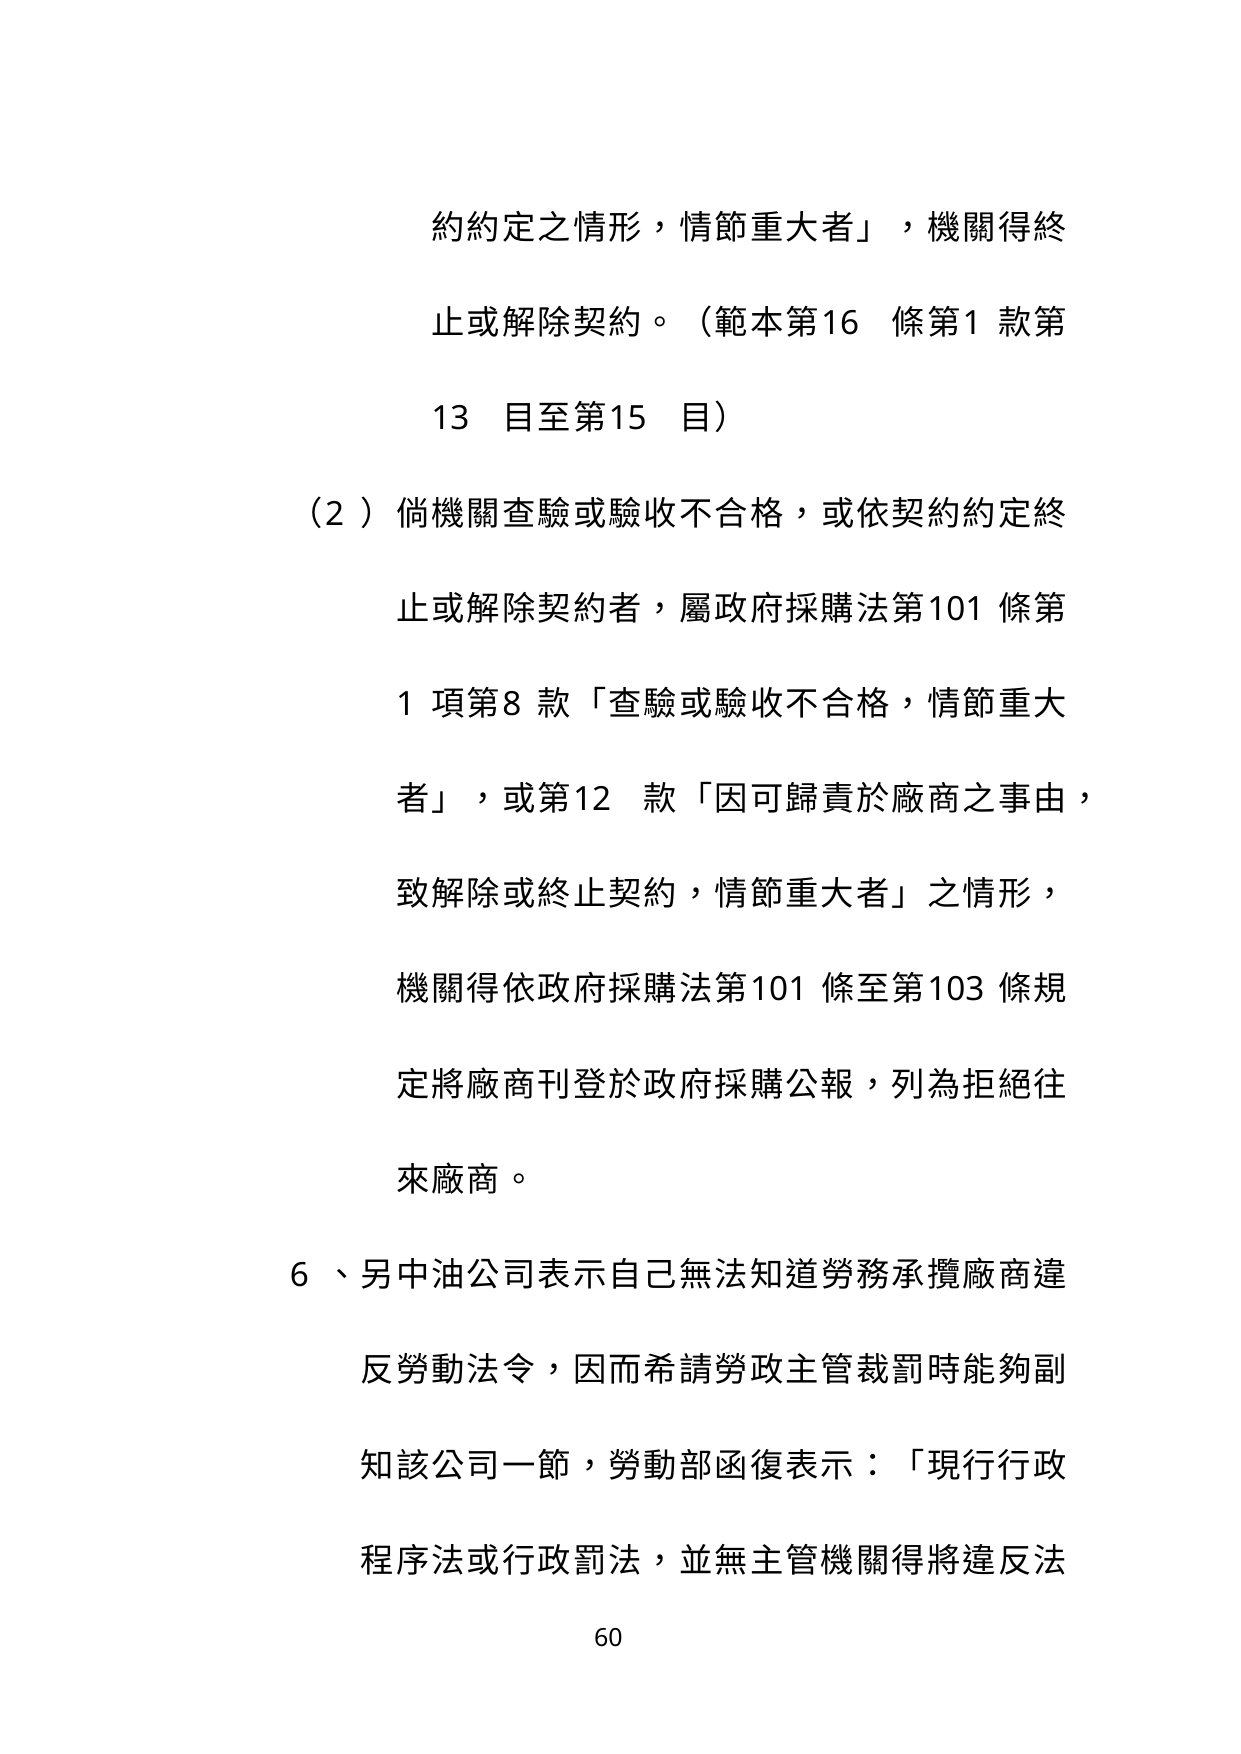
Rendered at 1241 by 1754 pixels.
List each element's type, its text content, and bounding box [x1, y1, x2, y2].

subtitle 廠商如有「違反勞工權益保障相關情形，經機關通知改正而未改正，情節重大者」、「違反環境保護或職業安全衛生等有關法令，情節重大者」、「違反法令或其他契約約定之情形，情節重大者」，機關得終止或解除契約。（範本第16條第1款第13目至第15目） [307, 177, 1069, 463]
subtitle 倘機關查驗或驗收不合格，或依契約約定終止或解除契約者，屬政府採購法第101條第1項第8款「查驗或驗收不合格，情節重大者」，或第12款「因可歸責於廠商之事由，致解除或終止契約，情節重大者」之情形，機關得依政府採購法第101條至第103條規定將廠商刊登於政府採購公報，列為拒絕往來廠商。 [272, 463, 1069, 1224]
